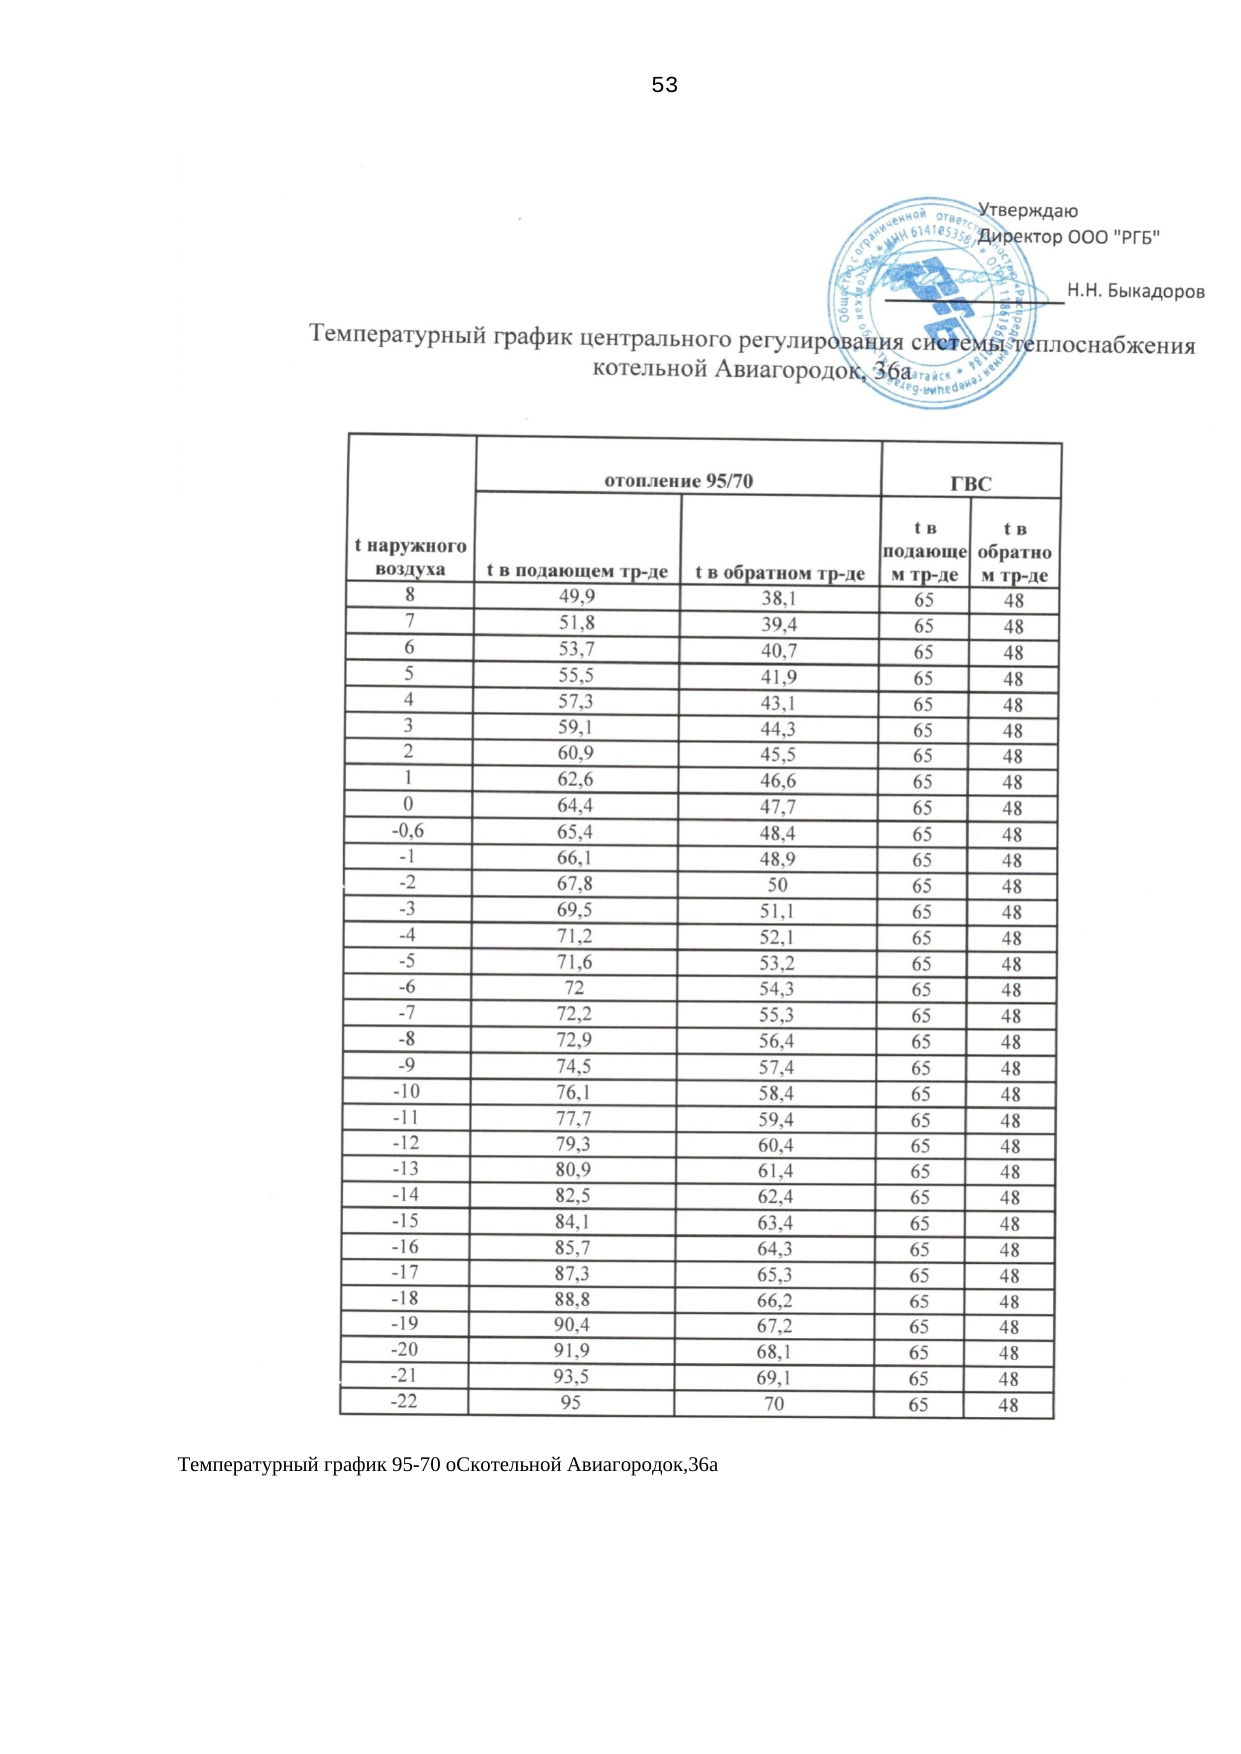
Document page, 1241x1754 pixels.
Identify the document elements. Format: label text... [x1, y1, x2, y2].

text Температурный график 95-70 оСкотельной Авиагородок,36а [177, 1452, 1152, 1476]
picture [177, 147, 1241, 1452]
